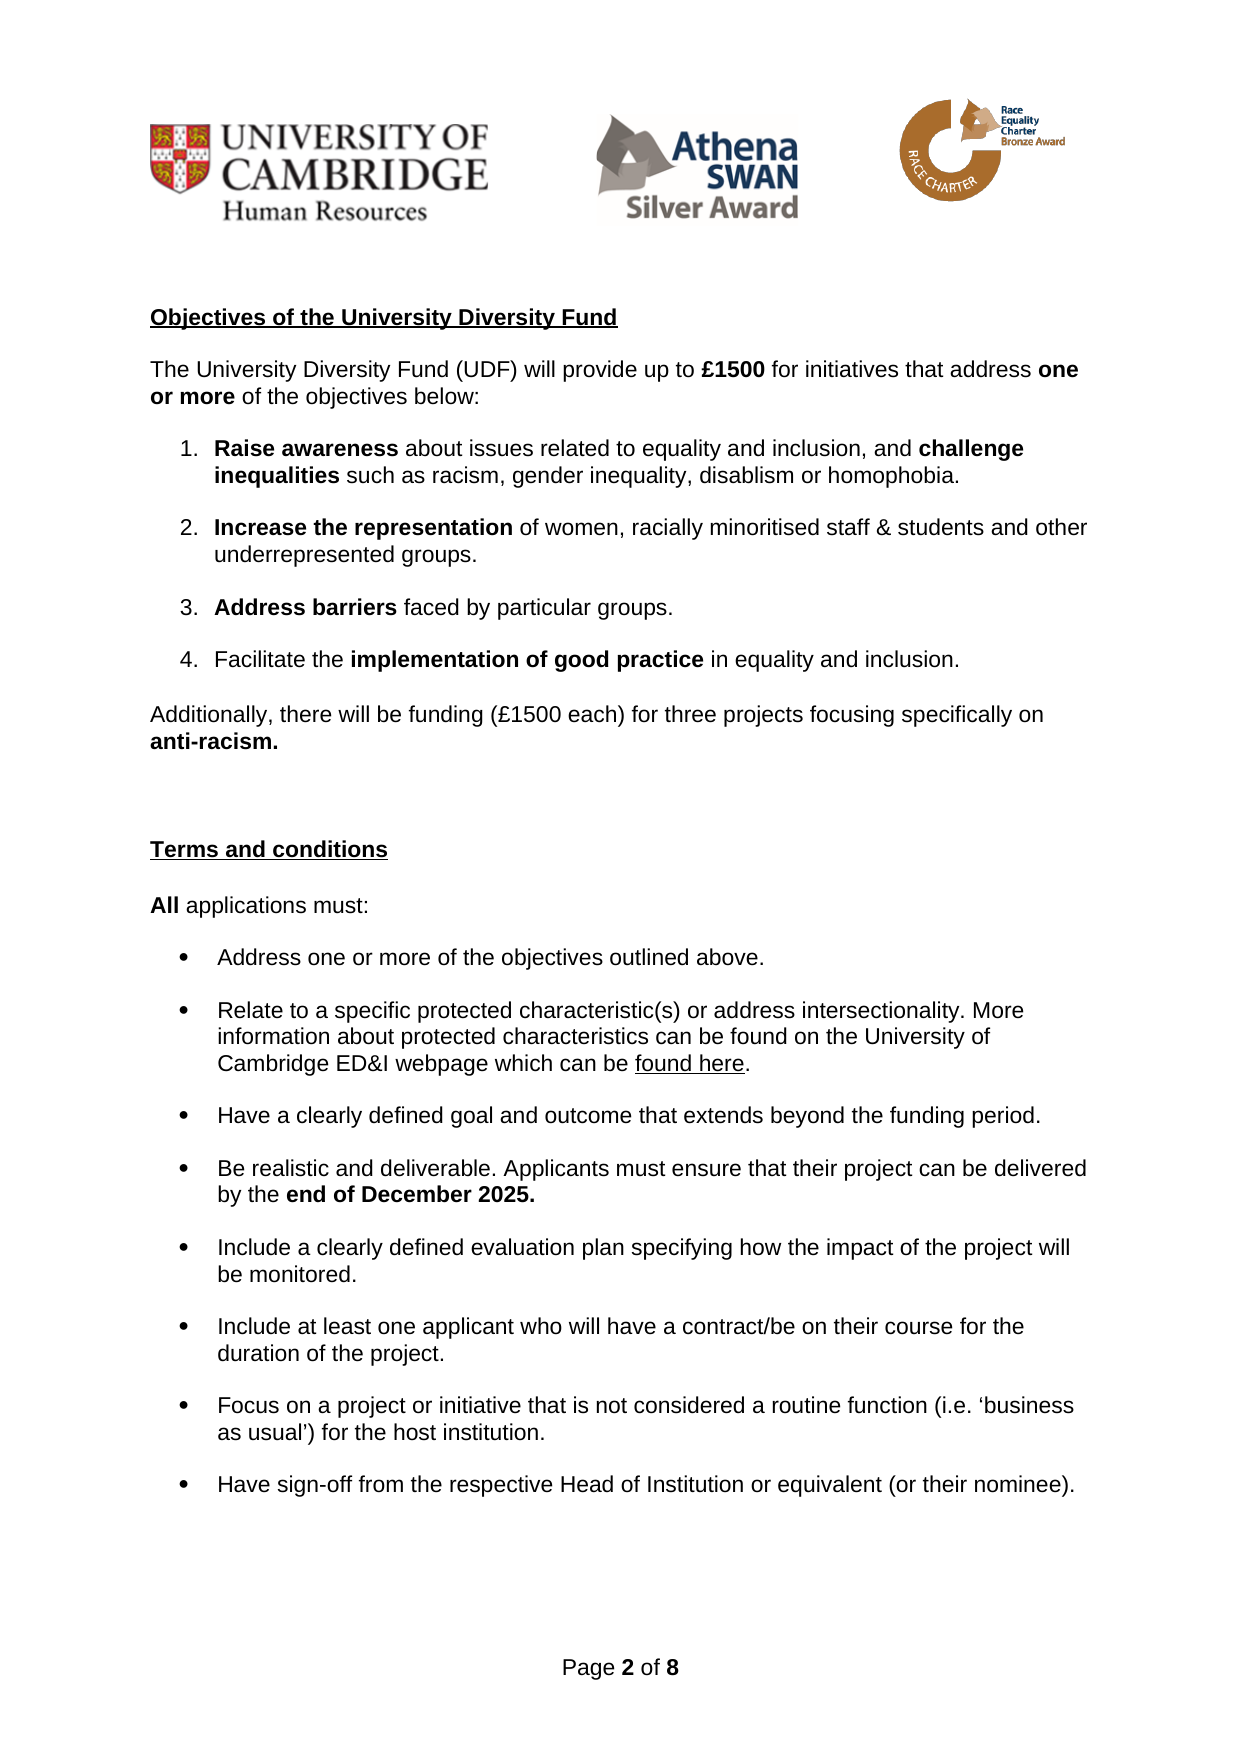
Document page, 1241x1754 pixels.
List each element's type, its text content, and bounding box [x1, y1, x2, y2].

list Increase the representation of women, racially minoritised staff & students and other underrepresented groups. [179, 514, 1090, 567]
list Have sign-off from the respective Head of Institution or equivalent (or their nominee). [179, 1471, 1090, 1498]
subtitle Objectives of the University Diversity Fund [150, 303, 1090, 330]
list Include a clearly defined evaluation plan specifying how the impact of the project will be monitored. [179, 1234, 1090, 1287]
text All applications must: [150, 892, 1090, 918]
subtitle Terms and conditions [150, 836, 1090, 863]
list Facilitate the implementation of good practice in equality and inclusion. [179, 646, 1090, 672]
list Focus on a project or initiative that is not considered a routine function (i.e. ‘business as usual’) for the host institution. [179, 1392, 1090, 1445]
list Raise awareness about issues related to equality and inclusion, and challenge inequalities such as racism, gender inequality, disablism or homophobia. [179, 435, 1090, 488]
list Have a clearly defined goal and outcome that extends beyond the funding period. [179, 1102, 1090, 1129]
list Include at least one applicant who will have a contract/be on their course for the duration of the project. [179, 1313, 1090, 1366]
picture [596, 114, 799, 226]
picture [150, 124, 489, 226]
list Relate to a specific protected characteristic(s) or address intersectionality. More information about protected characteristics can be found on the University of Cambridge ED&I webpage which can be found here. [179, 997, 1090, 1076]
text Additionally, there will be funding (£1500 each) for three projects focusing specifically on anti-racism. [279, 701, 1090, 754]
list Address barriers faced by particular groups. [179, 593, 1090, 620]
list Address one or more of the objectives outlined above. [179, 944, 1090, 971]
picture [875, 73, 1090, 226]
list Be realistic and deliverable. Applicants must ensure that their project can be delivered by the end of December 2025. [179, 1155, 1090, 1208]
text The University Diversity Fund (UDF) will provide up to £1500 for initiatives that address one or more of the objectives below: [150, 356, 1090, 409]
